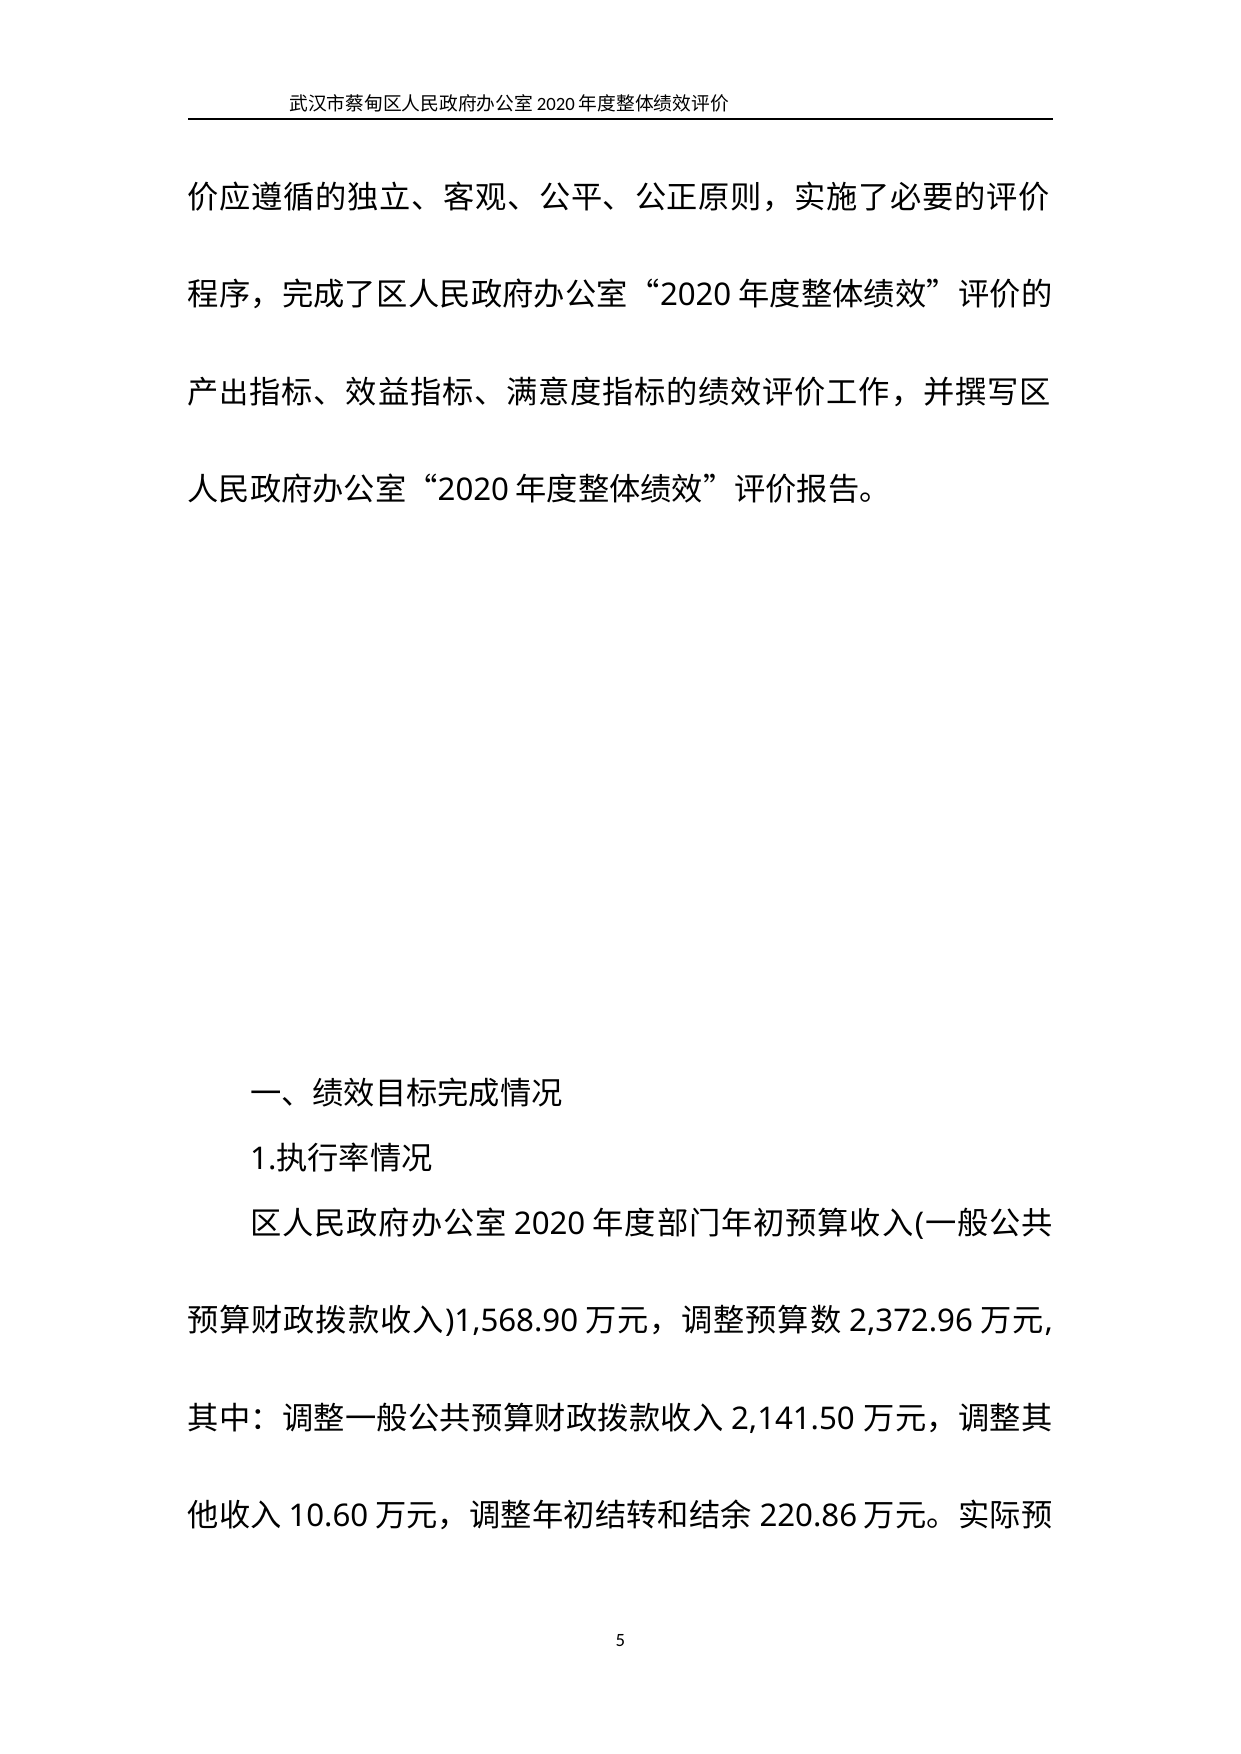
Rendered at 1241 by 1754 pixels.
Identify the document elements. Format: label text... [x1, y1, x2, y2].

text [187, 162, 1053, 519]
text 一、绩效目标完成情况 [187, 1058, 1053, 1123]
text 1.执行率情况 [187, 1123, 1053, 1188]
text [187, 1188, 1053, 1546]
